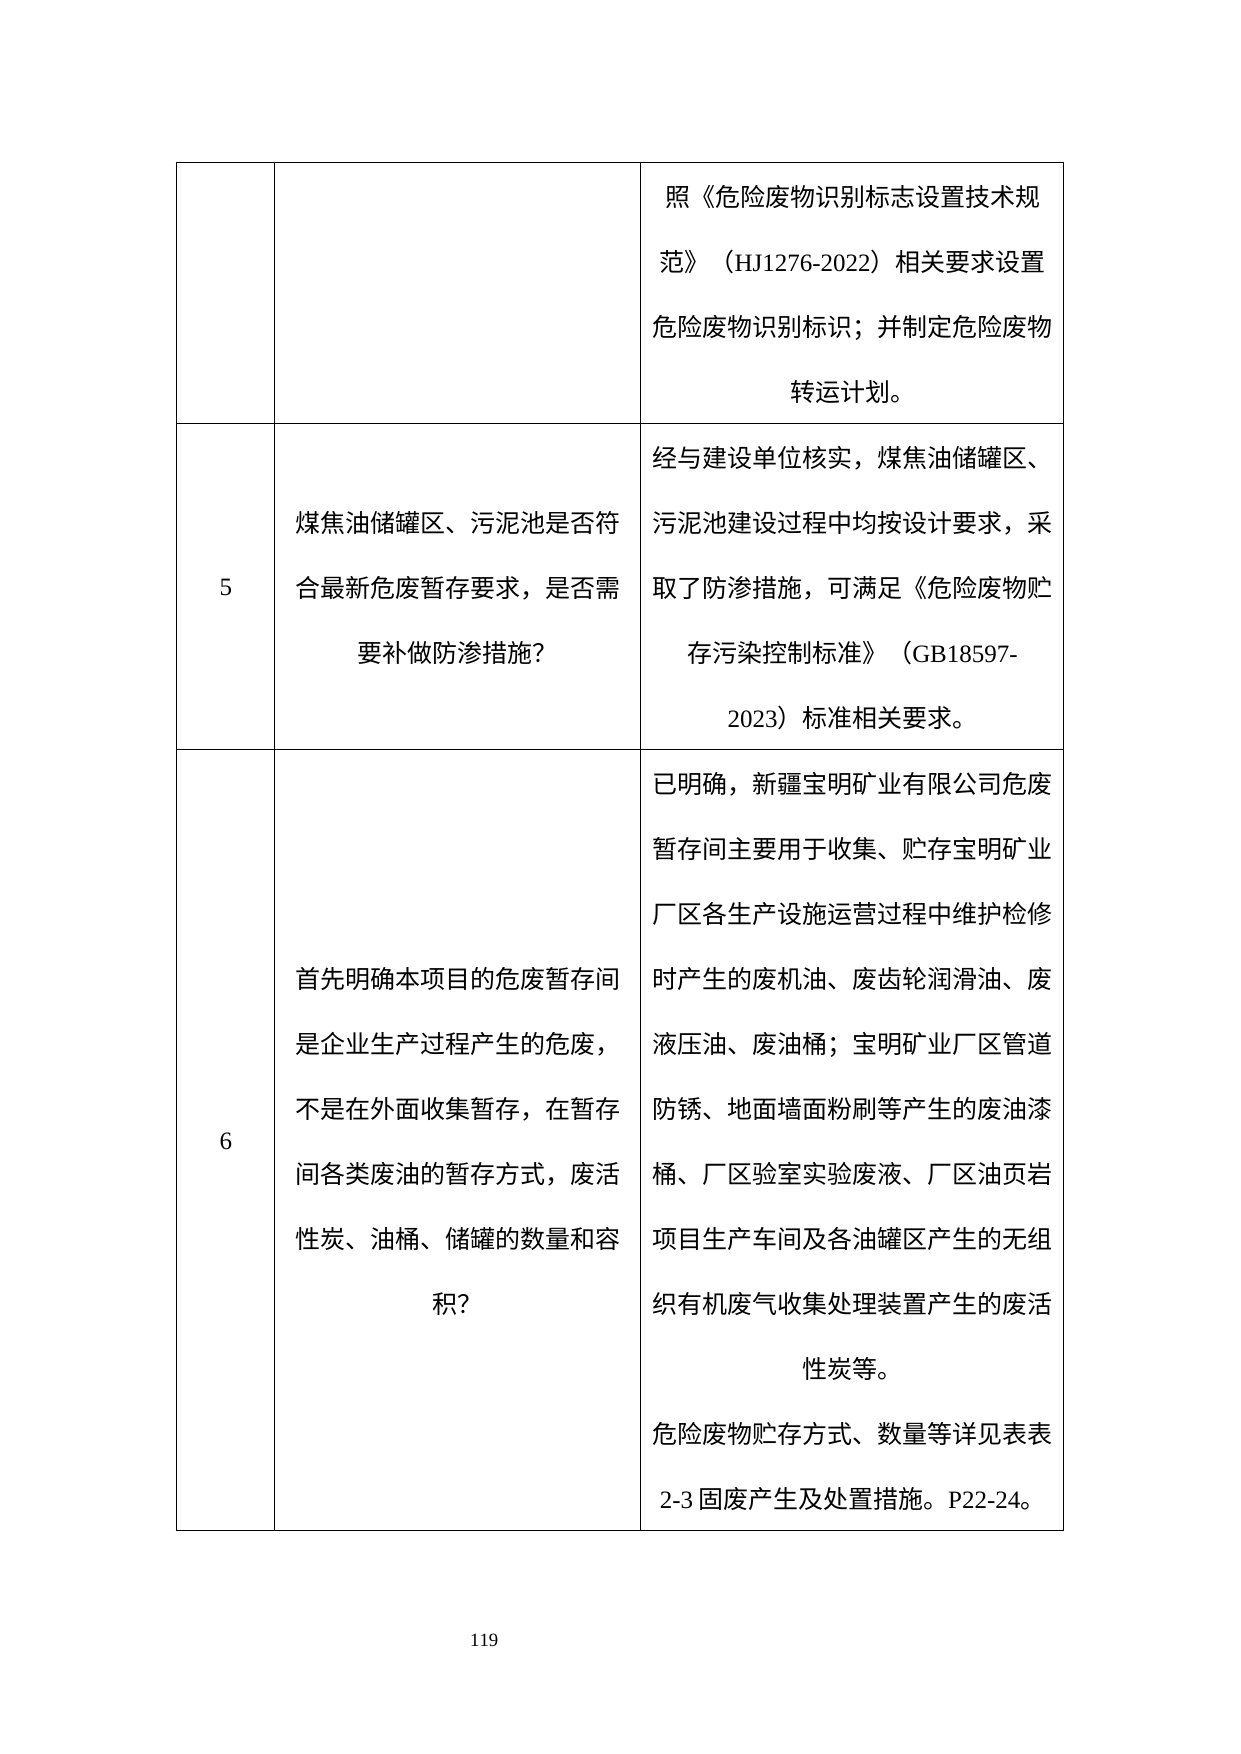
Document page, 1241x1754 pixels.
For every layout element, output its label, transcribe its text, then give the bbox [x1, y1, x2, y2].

table_cell 煤焦油储罐区、污泥池是否符合最新危废暂存要求，是否需要补做防渗措施？ [275, 424, 640, 749]
table_cell 首先明确本项目的危废暂存间是企业生产过程产生的危废，不是在外面收集暂存，在暂存间各类废油的暂存方式，废活性炭、油桶、储罐的数量和容积？ [275, 750, 640, 1530]
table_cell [641, 163, 1063, 423]
table_cell 已明确，新疆宝明矿业有限公司危废暂存间主要用于收集、贮存宝明矿业厂区各生产设施运营过程中维护检修时产生的废机油、废齿轮润滑油、废液压油、废油桶；宝明矿业厂区管道防锈、地面墙面粉刷等产生的废油漆桶、厂区验室实验废液、厂区油页岩项目生产车间及各油罐区产生的无组织有机废气收集处理装置产生的废活性炭等。 危险废物贮存方式、数量等详见表表2-3固废产生及处置措施。P22-24。 [641, 750, 1063, 1530]
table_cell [275, 163, 640, 423]
table_cell 6 [177, 750, 274, 1530]
table_cell 5 [177, 424, 274, 749]
table_cell 4 [177, 163, 274, 423]
table_cell 经与建设单位核实，煤焦油储罐区、污泥池建设过程中均按设计要求，采取了防渗措施，可满足《危险废物贮存污染控制标准》（GB18597-2023）标准相关要求。 [641, 424, 1063, 749]
